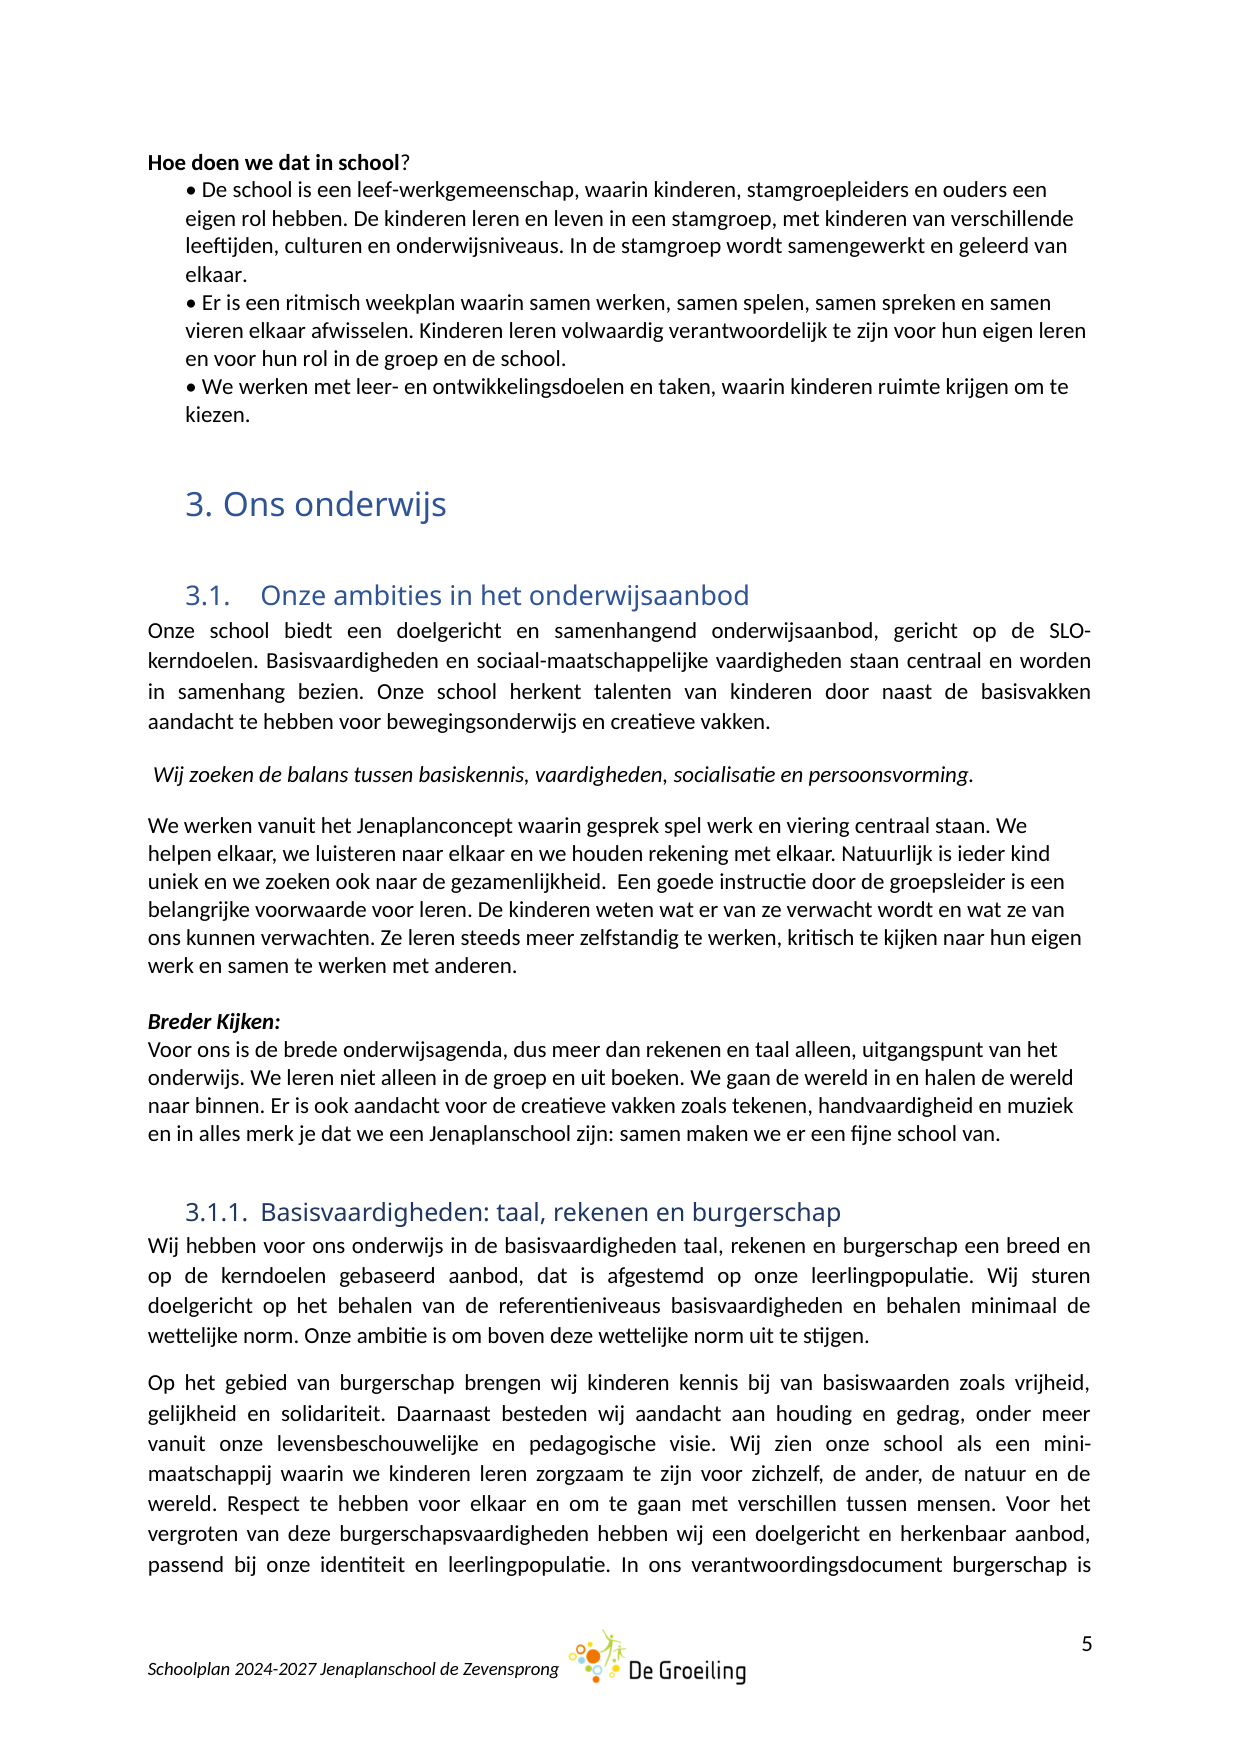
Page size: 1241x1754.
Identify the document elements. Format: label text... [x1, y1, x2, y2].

text kiezen. [185, 400, 1093, 428]
text We werken vanuit het Jenaplanconcept waarin gesprek spel werk en viering centraal staan. We helpen elkaar, we luisteren naar elkaar en we houden rekening met elkaar. Natuurlijk is ieder kind uniek en we zoeken ook naar de gezamenlijkheid. Een goede instructie door de groepsleider is een belangrijke voorwaarde voor leren. De kinderen weten wat er van ze verwacht wordt en wat ze van ons kunnen verwachten. Ze leren steeds meer zelfstandig te werken, kritisch te kijken naar hun eigen werk en samen te werken met anderen. [148, 811, 1093, 979]
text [148, 1368, 1093, 1578]
subtitle Basisvaardigheden: taal, rekenen en burgerschap [185, 1194, 1093, 1228]
text en voor hun rol in de groep en de school. [185, 344, 1093, 372]
text Onze school biedt een doelgericht en samenhangend onderwijsaanbod, gericht op de SLO-kerndoelen. Basisvaardigheden en sociaal-maatschappelijke vaardigheden staan centraal en worden in samenhang bezien. Onze school herkent talenten van kinderen door naast de basisvakken aandacht te hebben voor bewegingsonderwijs en creatieve vakken. [148, 616, 1093, 735]
text Voor ons is de brede onderwijsagenda, dus meer dan rekenen en taal alleen, uitgangspunt van het onderwijs. We leren niet alleen in de groep en uit boeken. We gaan de wereld in en halen de wereld naar binnen. Er is ook aandacht voor de creatieve vakken zoals tekenen, handvaardigheid en muziek en in alles merk je dat we een Jenaplanschool zijn: samen maken we er een fijne school van. [148, 1035, 1093, 1147]
subtitle Onze ambities in het onderwijsaanbod [185, 577, 1093, 613]
text Wij zoeken de balans tussen basiskennis, vaardigheden, socialisatie en persoonsvorming. [148, 760, 1093, 788]
text • De school is een leef-werkgemeenschap, waarin kinderen, stamgroepleiders en ouders een eigen rol hebben. De kinderen leren en leven in een stamgroep, met kinderen van verschillende [185, 176, 1093, 232]
text Hoe doen we dat in school? [148, 148, 1093, 176]
text elkaar. [185, 260, 1093, 288]
text • Er is een ritmisch weekplan waarin samen werken, samen spelen, samen spreken en samen [185, 288, 1093, 316]
subtitle Ons onderwijs [185, 481, 1093, 526]
text Wij hebben voor ons onderwijs in de basisvaardigheden taal, rekenen en burgerschap een breed en op de kerndoelen gebaseerd aanbod, dat is afgestemd op onze leerlingpopulatie. Wij sturen doelgericht op het behalen van de referentieniveaus basisvaardigheden en behalen minimaal de wettelijke norm. Onze ambitie is om boven deze wettelijke norm uit te stijgen. [148, 1231, 1093, 1350]
text Breder Kijken: [148, 1007, 1093, 1035]
text vieren elkaar afwisselen. Kinderen leren volwaardig verantwoordelijk te zijn voor hun eigen leren [185, 316, 1093, 344]
text • We werken met leer- en ontwikkelingsdoelen en taken, waarin kinderen ruimte krijgen om te [185, 372, 1093, 400]
text leeftijden, culturen en onderwijsniveaus. In de stamgroep wordt samengewerkt en geleerd van [185, 232, 1093, 260]
picture [566, 1627, 748, 1686]
